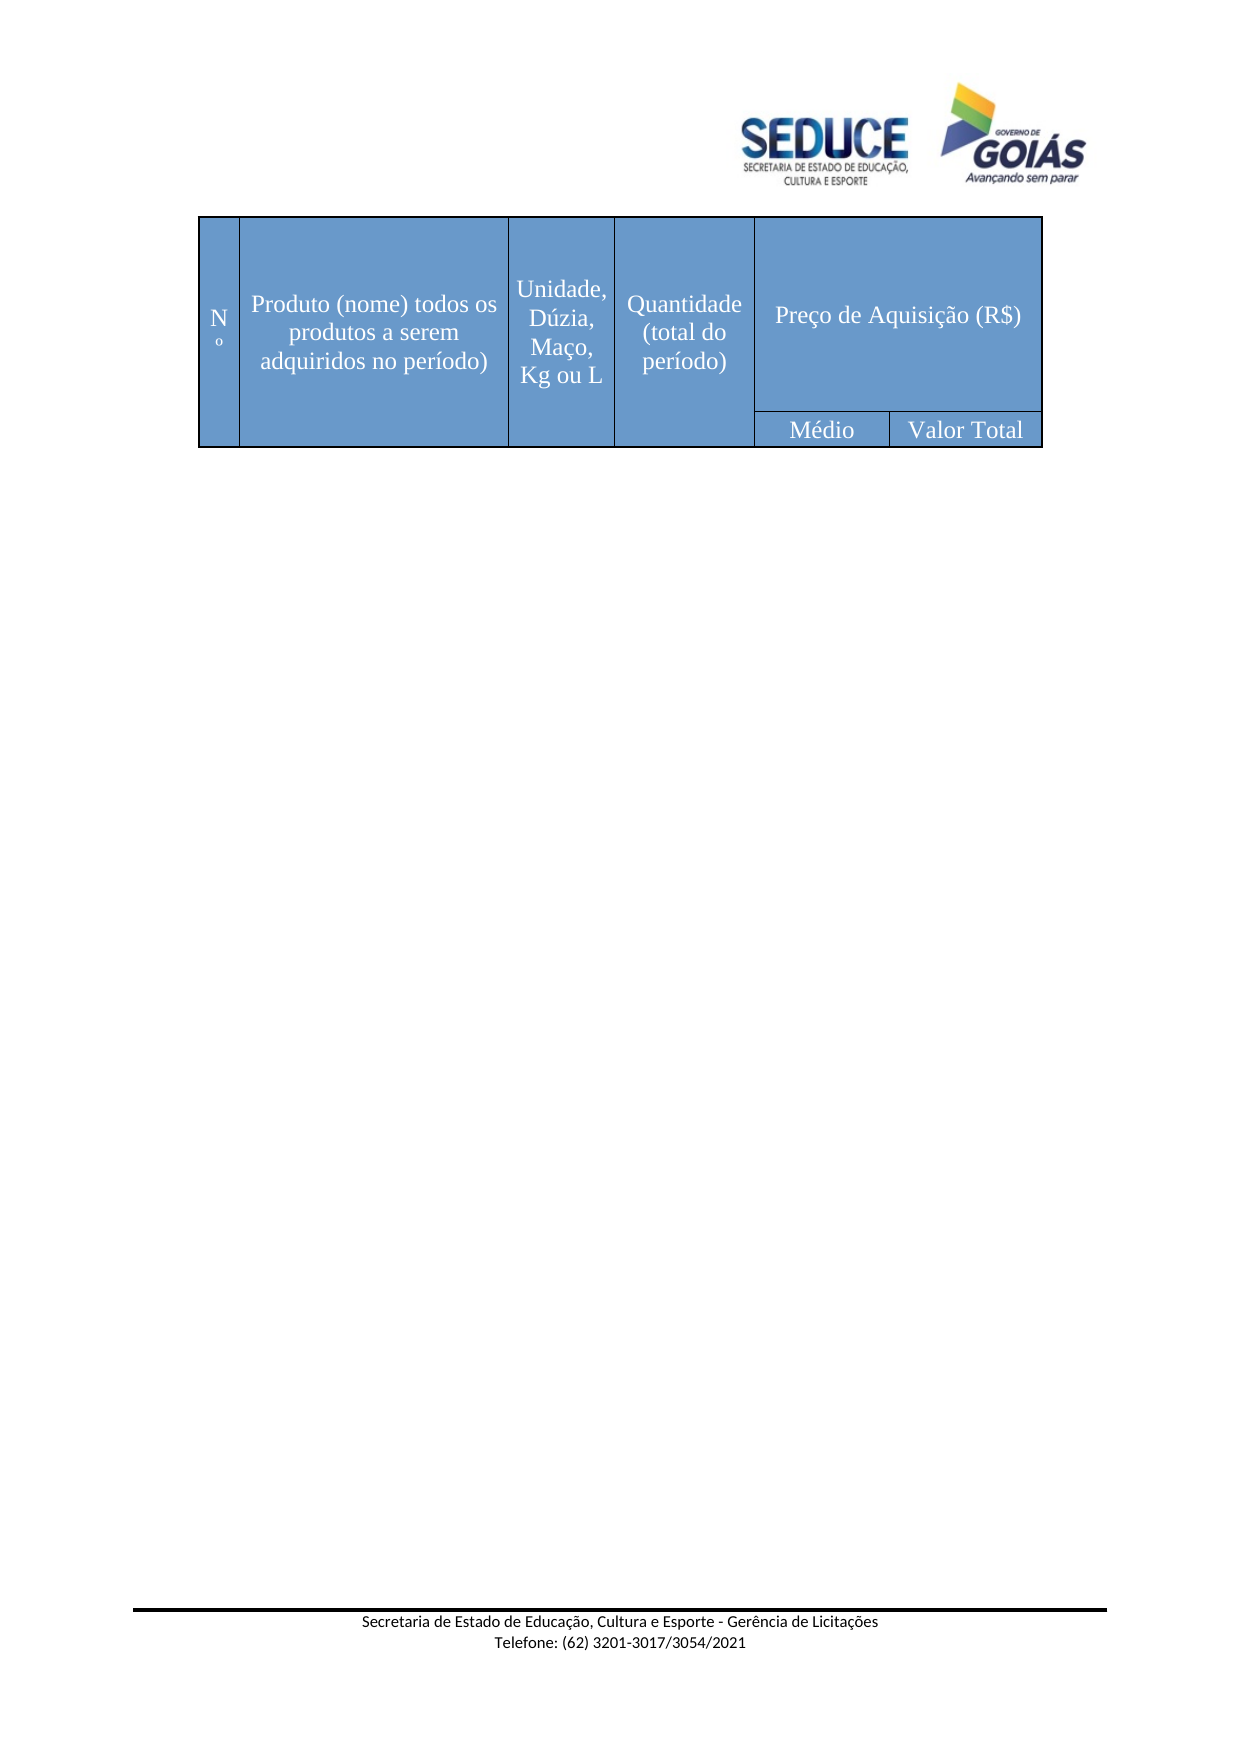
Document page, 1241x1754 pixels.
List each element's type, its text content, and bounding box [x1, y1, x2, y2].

table_header Quantidade (total do período) [615, 218, 754, 446]
table_header Unidade, Dúzia, Maço, Kg ou L [509, 218, 614, 446]
table_header Produto (nome) todos os produtos a serem adquiridos no período) [240, 218, 508, 446]
table_cell Médio [755, 412, 889, 446]
table_cell Valor Total [890, 412, 1041, 446]
table_header Nº [200, 218, 239, 446]
table_header Preço de Aquisição (R$) [755, 218, 1041, 411]
picture [726, 73, 1108, 216]
